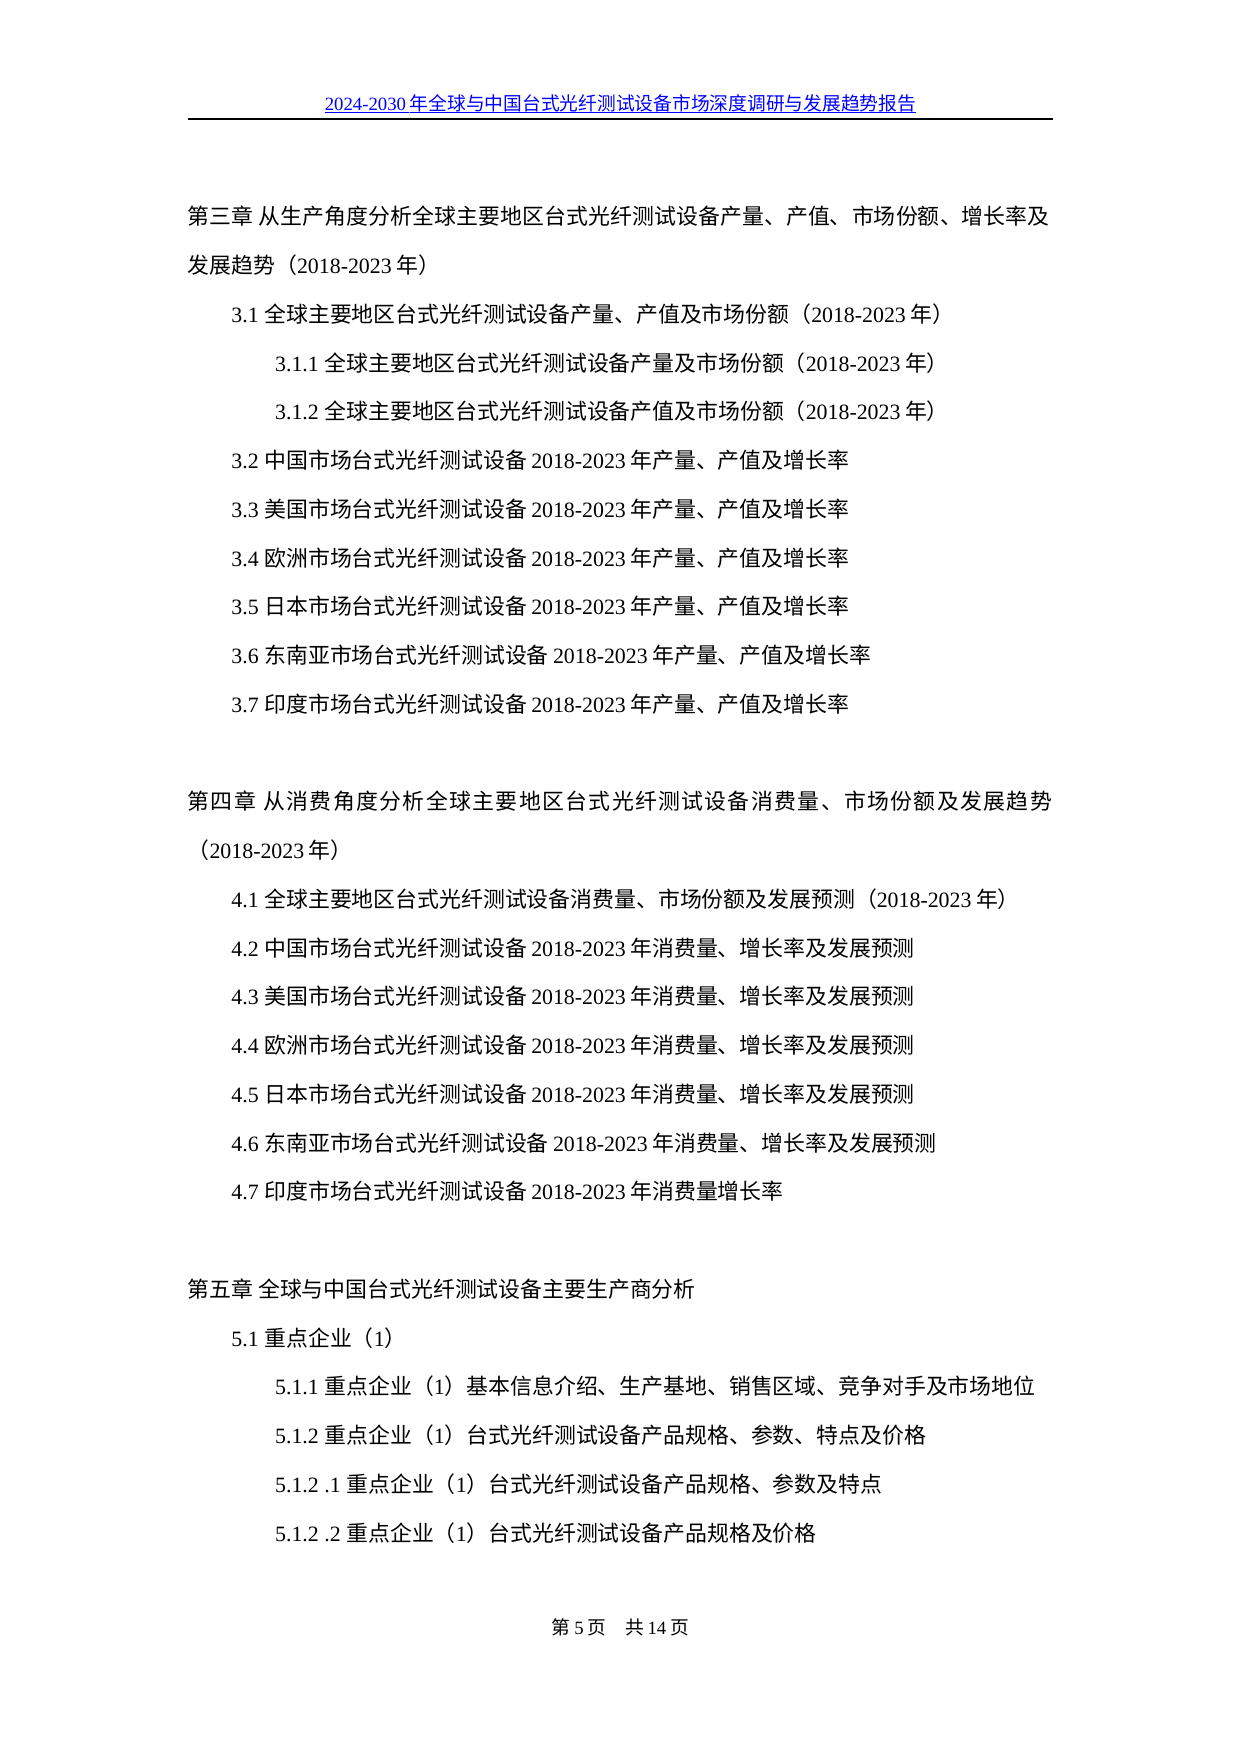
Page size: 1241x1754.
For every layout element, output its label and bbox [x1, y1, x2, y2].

text [187, 150, 1053, 1548]
